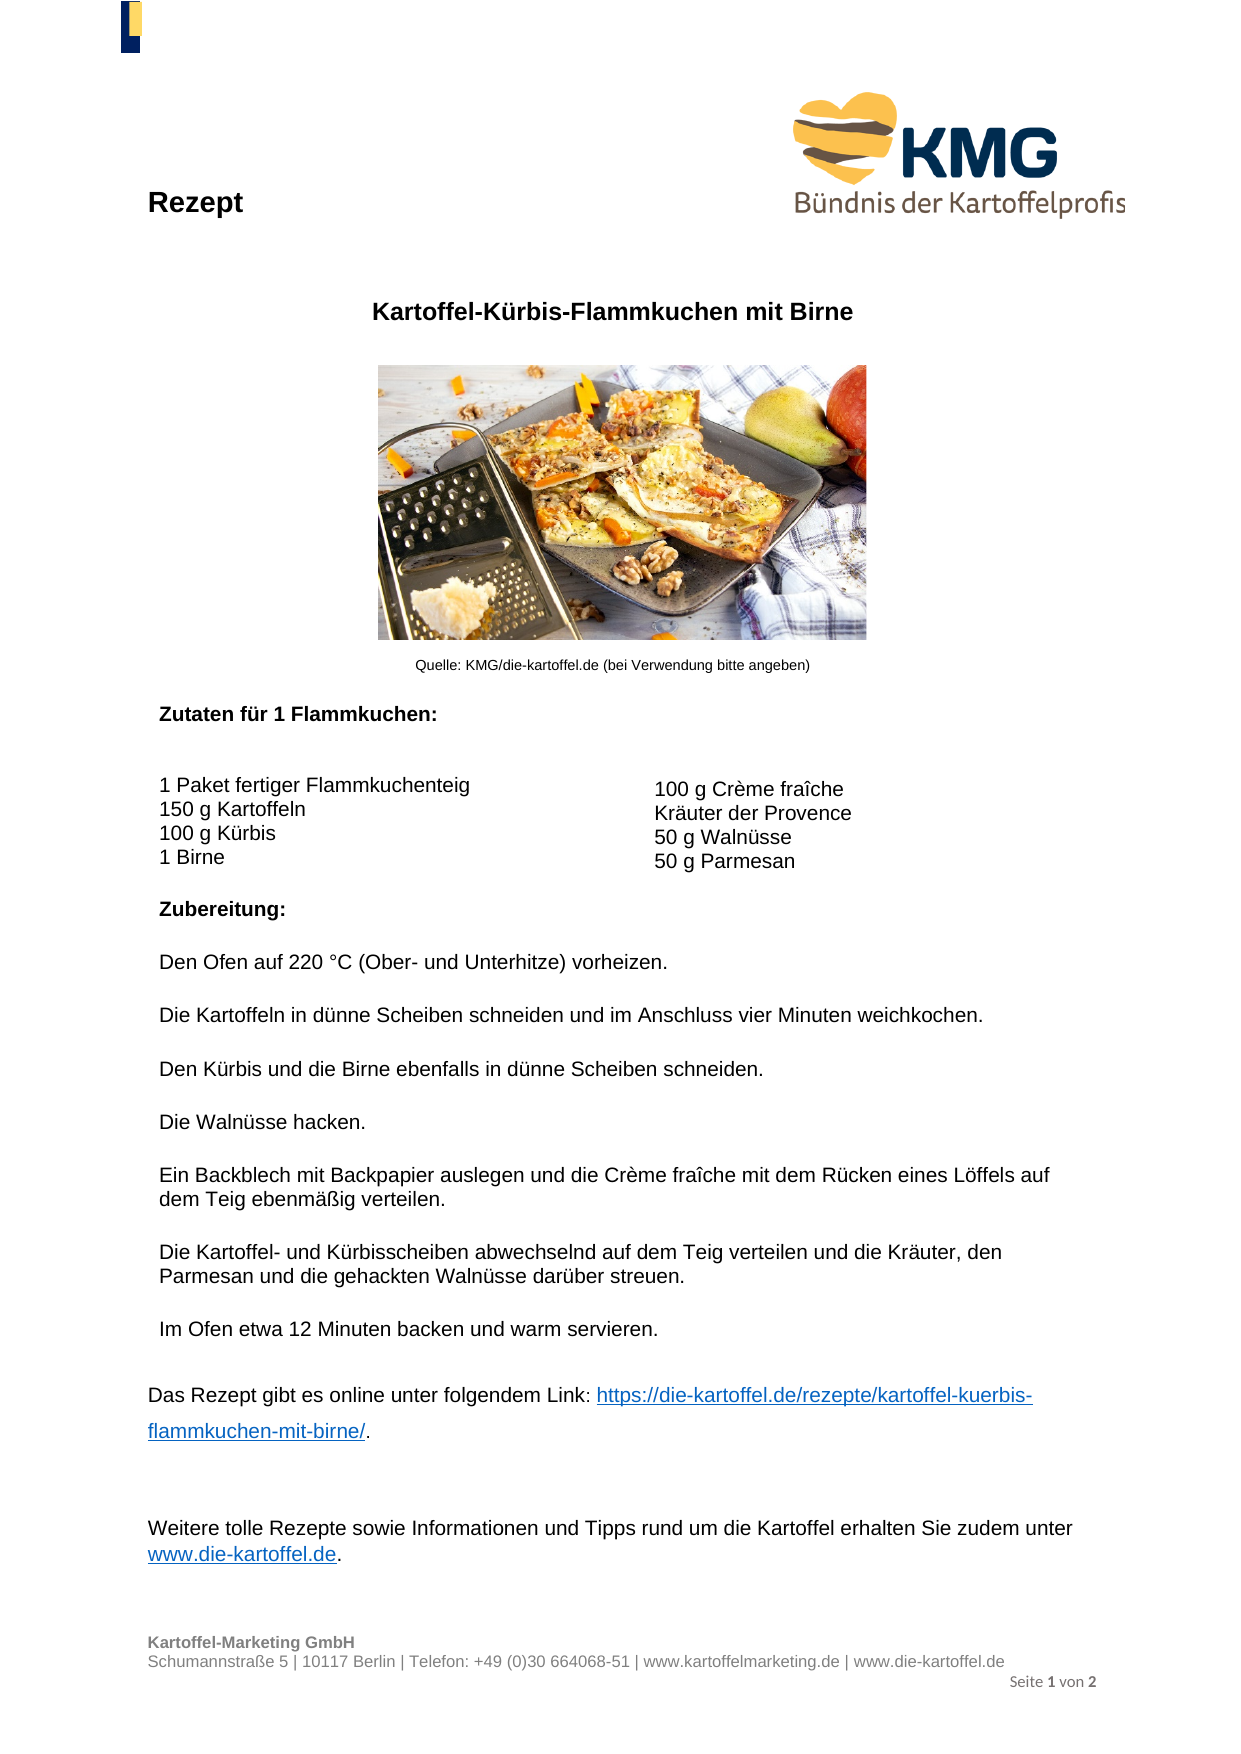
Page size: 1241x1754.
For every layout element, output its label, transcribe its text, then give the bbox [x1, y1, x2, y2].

picture [793, 92, 1125, 219]
picture [378, 365, 867, 640]
table_cell Quelle: KMG/die-kartoffel.de (bei Verwendung bitte angeben) [148, 640, 1078, 701]
text Das Rezept gibt es online unter folgendem Link: https://die-kartoffel.de/rezepte/kartoffel-kuerbis-flammkuchen-mit-birne/. [148, 1383, 1078, 1485]
table_cell 100 g Crème fraîche Kräuter der Provence 50 g Walnüsse 50 g Parmesan [643, 701, 1078, 873]
table_cell Zubereitung: Den Ofen auf 220 °C (Ober- und Unterhitze) vorheizen. Die Kartoffeln in dünne Scheiben schneiden und im Anschluss vier Minuten weichkochen. Den Kürbis und die Birne ebenfalls in dünne Scheiben schneiden. Die Walnüsse hacken. Ein Backblech mit Backpapier auslegen und die Crème fraîche mit dem Rücken eines Löffels auf dem Teig ebenmäßig verteilen. Die Kartoffel- und Kürbisscheiben abwechselnd auf dem Teig verteilen und die Kräuter, den Parmesan und die gehackten Walnüsse darüber streuen. Im Ofen etwa 12 Minuten backen und warm servieren. [148, 873, 1078, 1341]
table_cell Zutaten für 1 Flammkuchen: 1 Paket fertiger Flammkuchenteig 150 g Kartoffeln 100 g Kürbis 1 Birne [148, 701, 643, 873]
text Weitere tolle Rezepte sowie Informationen und Tipps rund um die Kartoffel erhalten Sie zudem unter www.die-kartoffel.de. [148, 1516, 1078, 1566]
table_header Kartoffel-Kürbis-Flammkuchen mit Birne [148, 296, 1078, 640]
